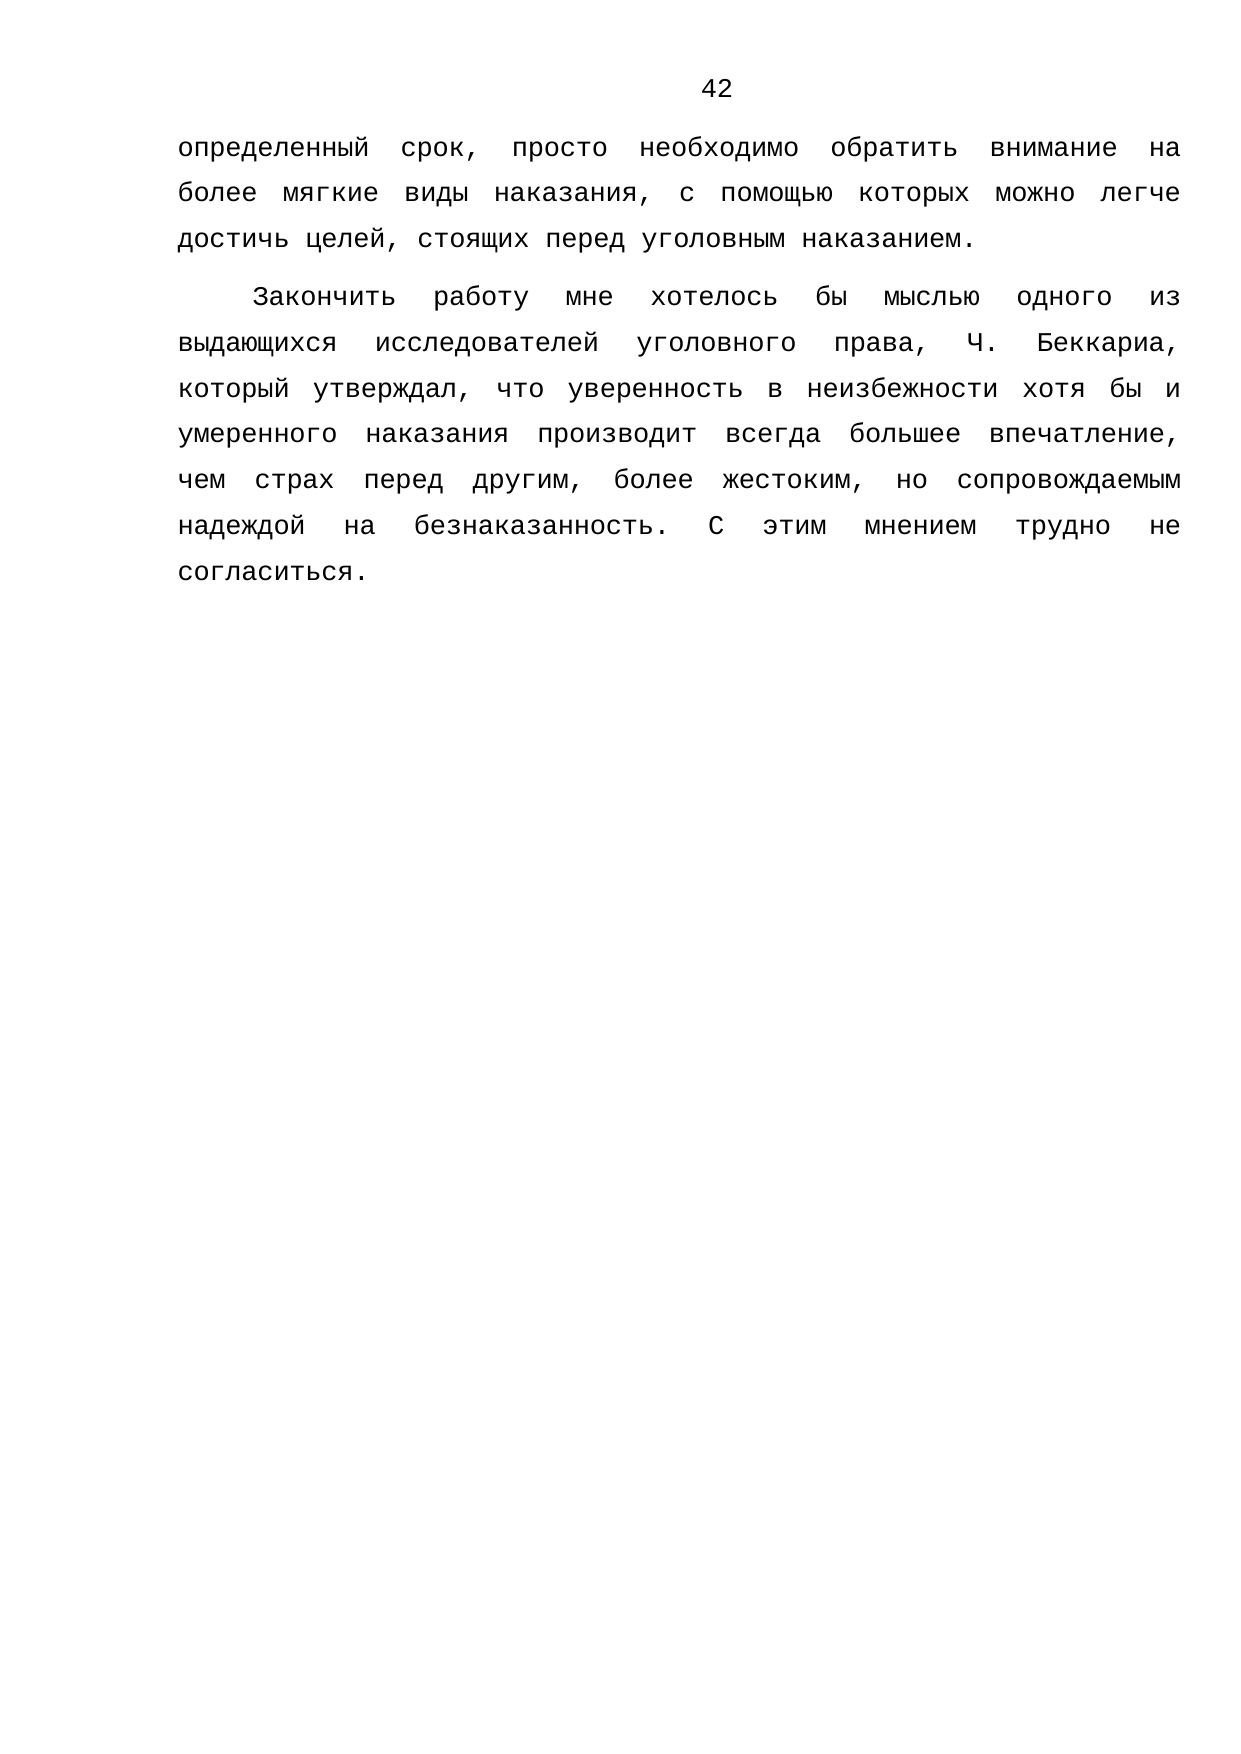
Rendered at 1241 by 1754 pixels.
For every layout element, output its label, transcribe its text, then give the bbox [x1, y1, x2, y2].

text Закончить работу мне хотелось бы мыслью одного из выдающихся исследователей уголовного права, Ч. Беккариа, который утверждал, что уверенность в неизбежности хотя бы и умеренного наказания производит всегда большее впечатление, чем страх перед другим, более жестоким, но сопровождаемым надеждой на безнаказанность. С этим мнением трудно не согласиться. [177, 283, 1181, 588]
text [177, 133, 1181, 256]
